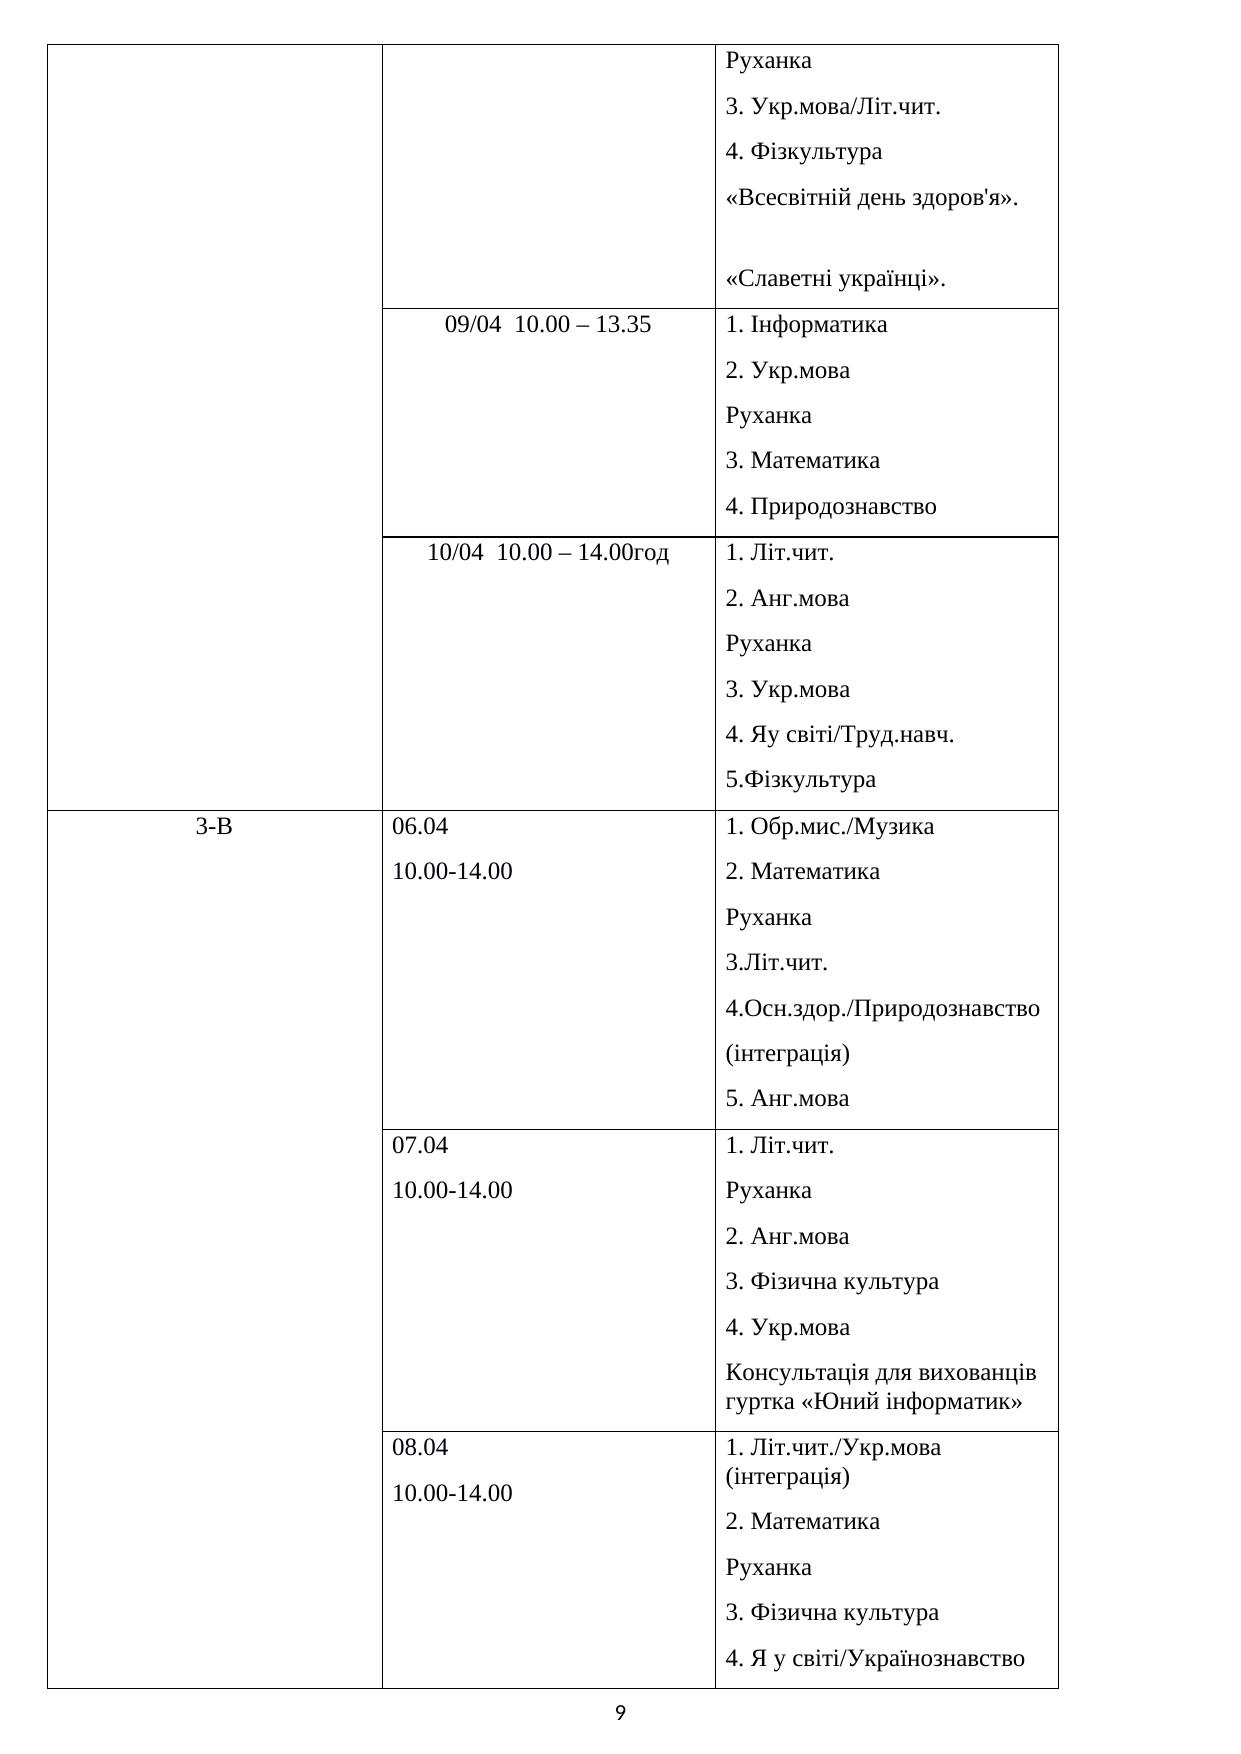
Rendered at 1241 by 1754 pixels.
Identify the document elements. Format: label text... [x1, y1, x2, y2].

table_cell 3-В [48, 811, 382, 1688]
table_cell 07.04 10.00-14.00 [383, 1130, 715, 1431]
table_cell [716, 45, 1058, 308]
table_cell 10/04 10.00 – 14.00год [383, 538, 715, 810]
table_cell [383, 45, 715, 308]
table_cell 08.04 10.00-14.00 [383, 1432, 715, 1688]
table_cell 06.04 10.00-14.00 [383, 811, 715, 1129]
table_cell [716, 1432, 1058, 1688]
table_cell 1. Обр.мис./Музика 2. Математика Руханка 3.Літ.чит. 4.Осн.здор./Природознавство (інтеграція) 5. Анг.мова [716, 811, 1058, 1129]
table_cell 1. Інформатика 2. Укр.мова Руханка 3. Математика 4. Природознавство [716, 309, 1058, 536]
table_cell 1. Літ.чит. 2. Анг.мова Руханка 3. Укр.мова 4. Яу світі/Труд.навч. 5.Фізкультура [716, 538, 1058, 810]
table_cell 09/04 10.00 – 13.35 [383, 309, 715, 536]
table_cell 1. Літ.чит. Руханка 2. Анг.мова 3. Фізична культура 4. Укр.мова Консультація для вихованців гуртка «Юний інформатик» [716, 1130, 1058, 1431]
